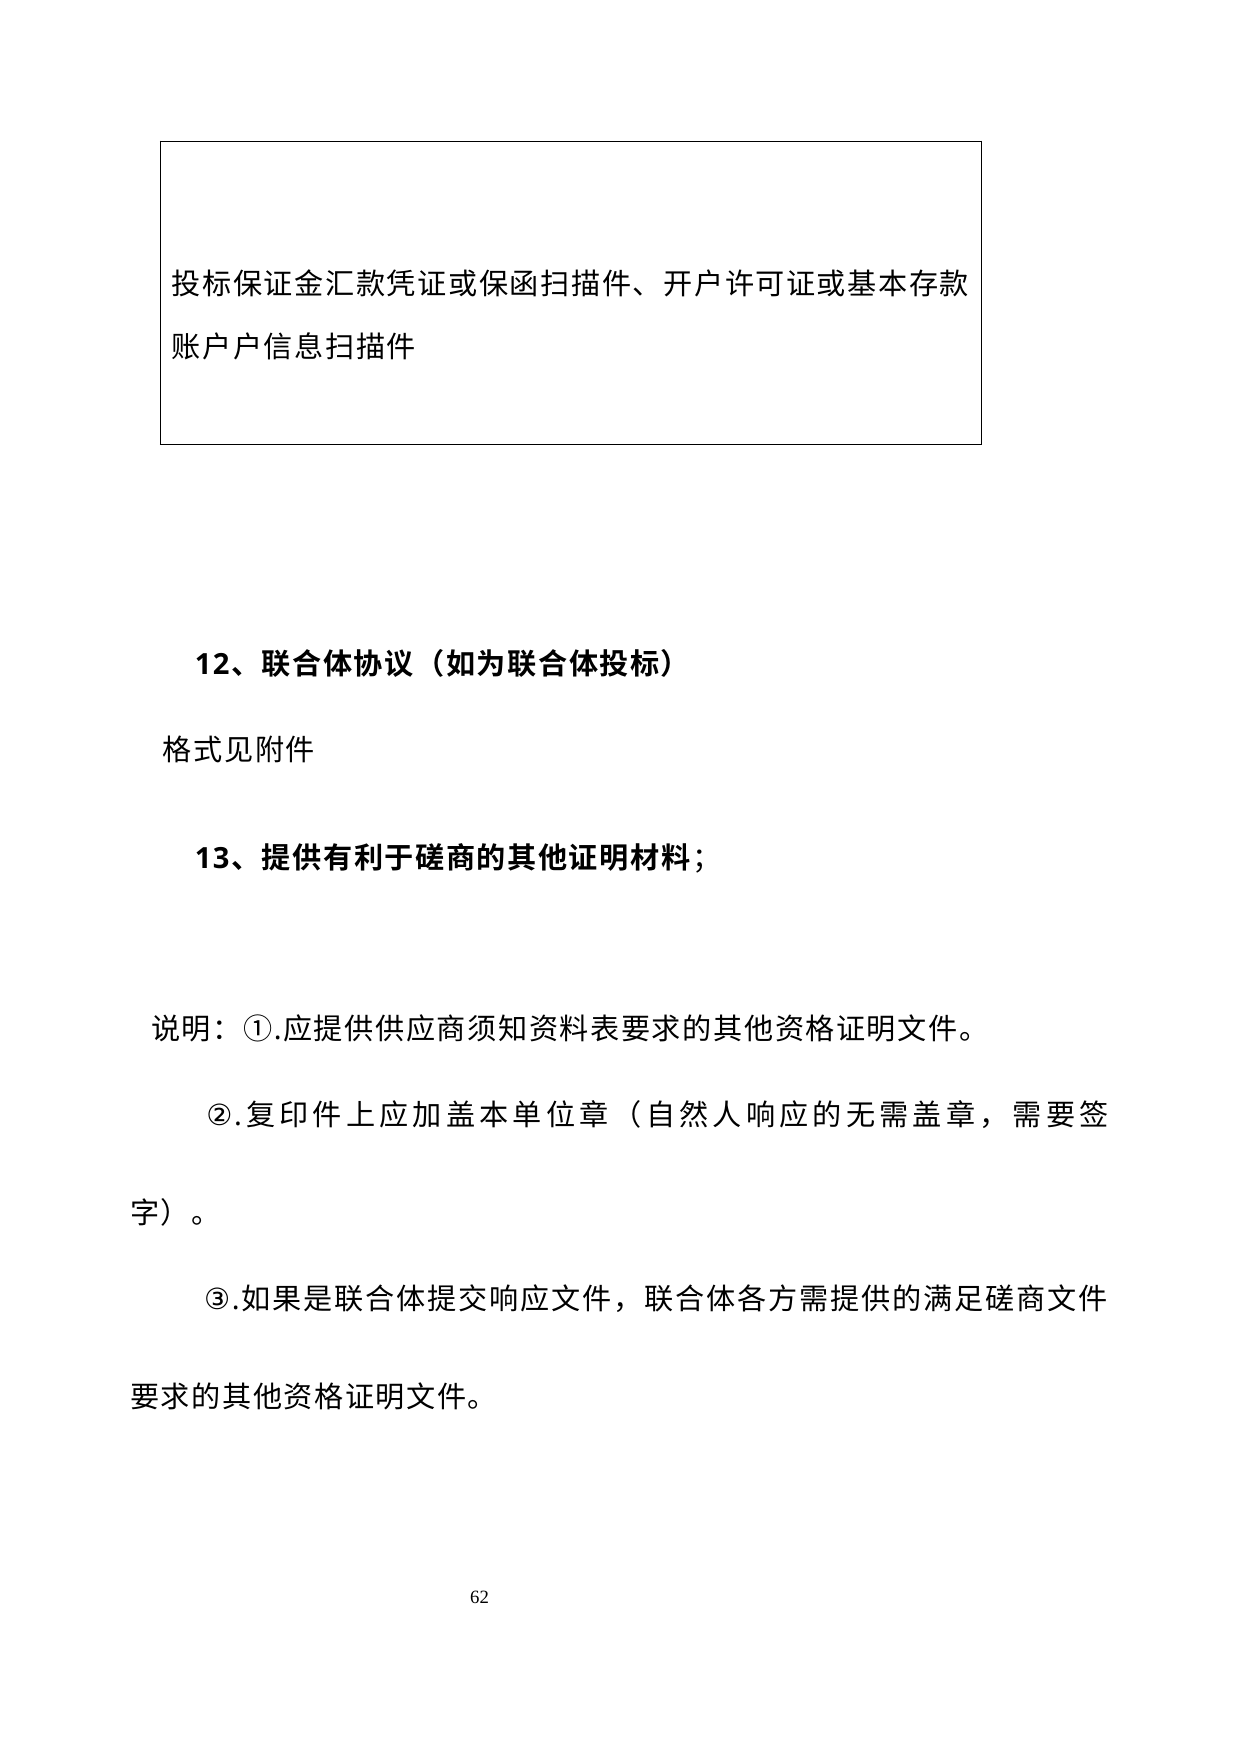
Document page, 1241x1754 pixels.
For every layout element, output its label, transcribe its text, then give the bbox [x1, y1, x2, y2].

list 格式见附件 [130, 716, 1110, 781]
list 联合体协议（如为联合体投标） [130, 629, 1110, 694]
text 13、提供有利于磋商的其他证明材料； [130, 824, 1110, 889]
text 说明：①.应提供供应商须知资料表要求的其他资格证明文件。 [130, 994, 1110, 1059]
text ②.复印件上应加盖本单位章（自然人响应的无需盖章，需要签字）。 [130, 1081, 1110, 1243]
table_header 投标保证金汇款凭证或保函扫描件、开户许可证或基本存款账户户信息扫描件 [161, 142, 981, 444]
text ③.如果是联合体提交响应文件，联合体各方需提供的满足磋商文件要求的其他资格证明文件。 [130, 1264, 1110, 1427]
